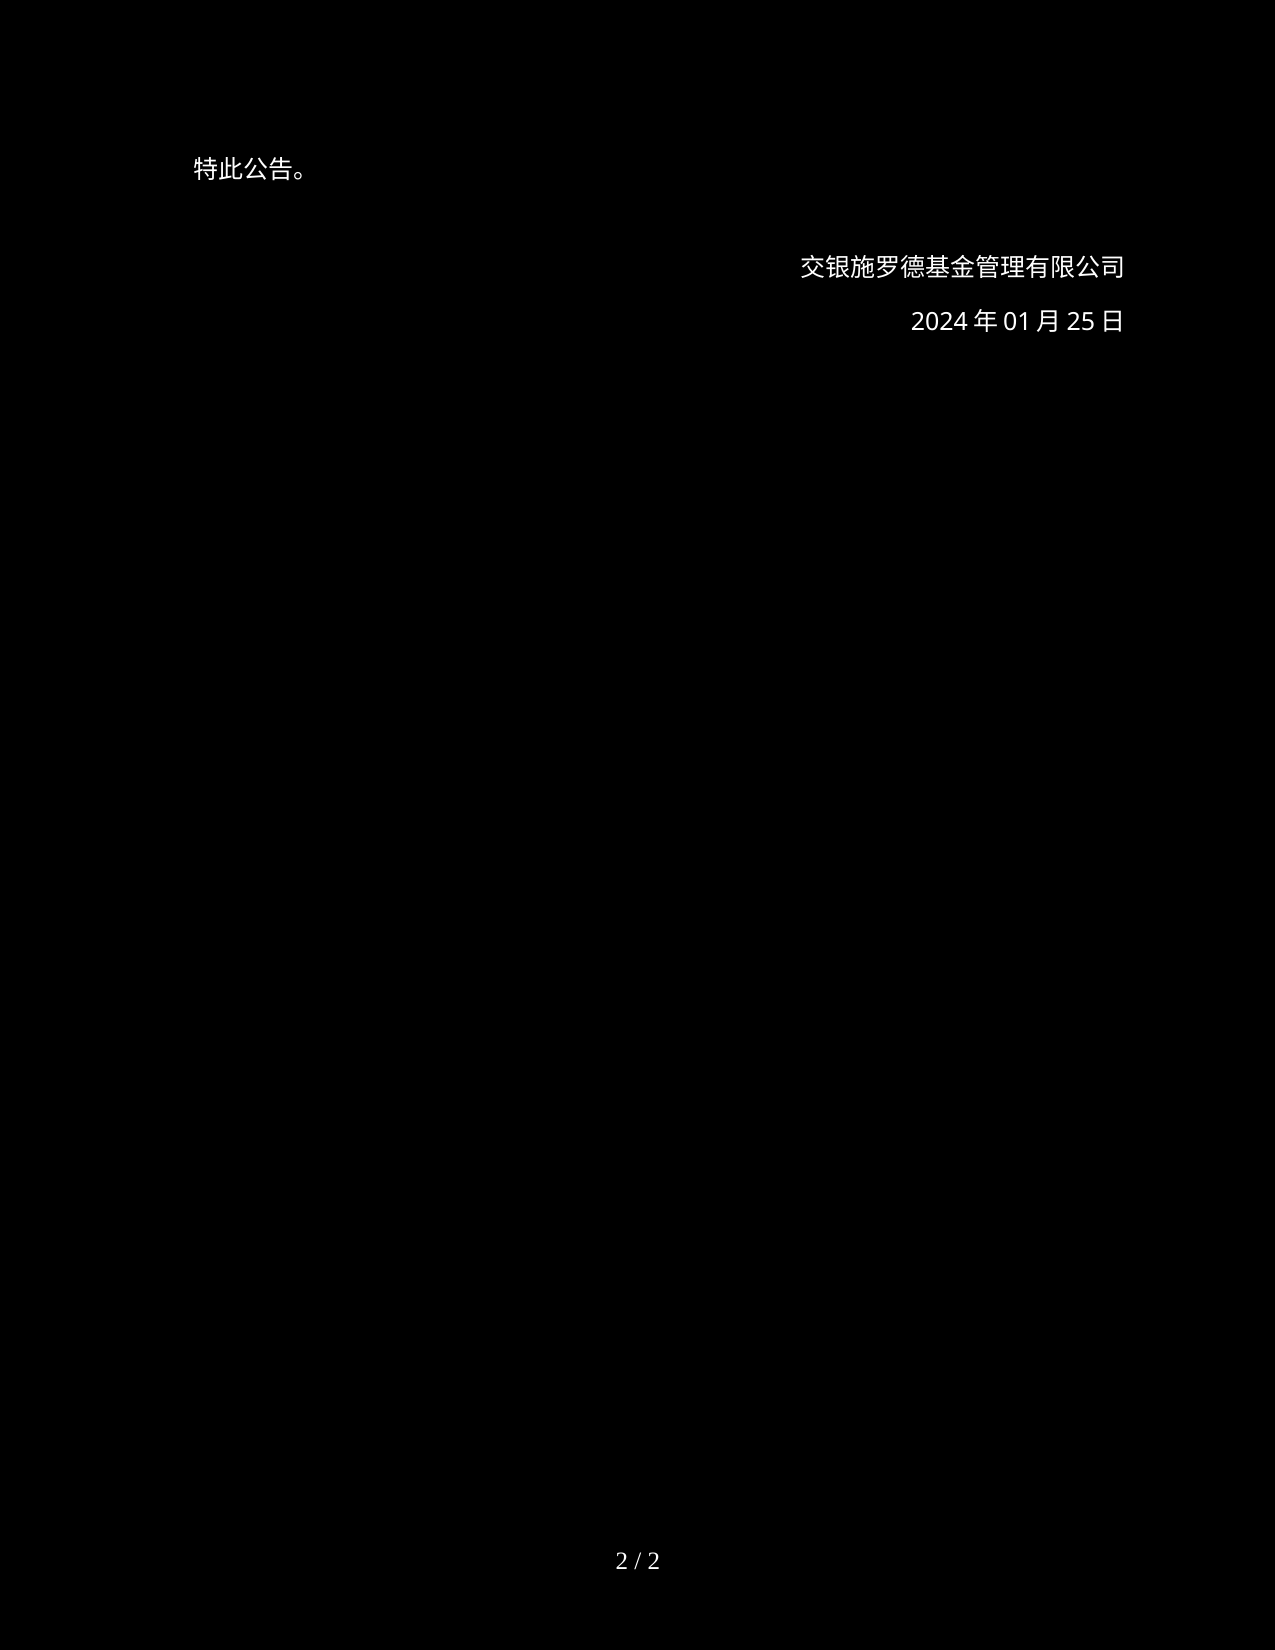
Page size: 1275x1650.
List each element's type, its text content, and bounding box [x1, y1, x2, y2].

text 特此公告。 [150, 150, 1125, 186]
text 2024年01月25日 [150, 302, 1125, 338]
text 交银施罗德基金管理有限公司 [150, 247, 1125, 284]
